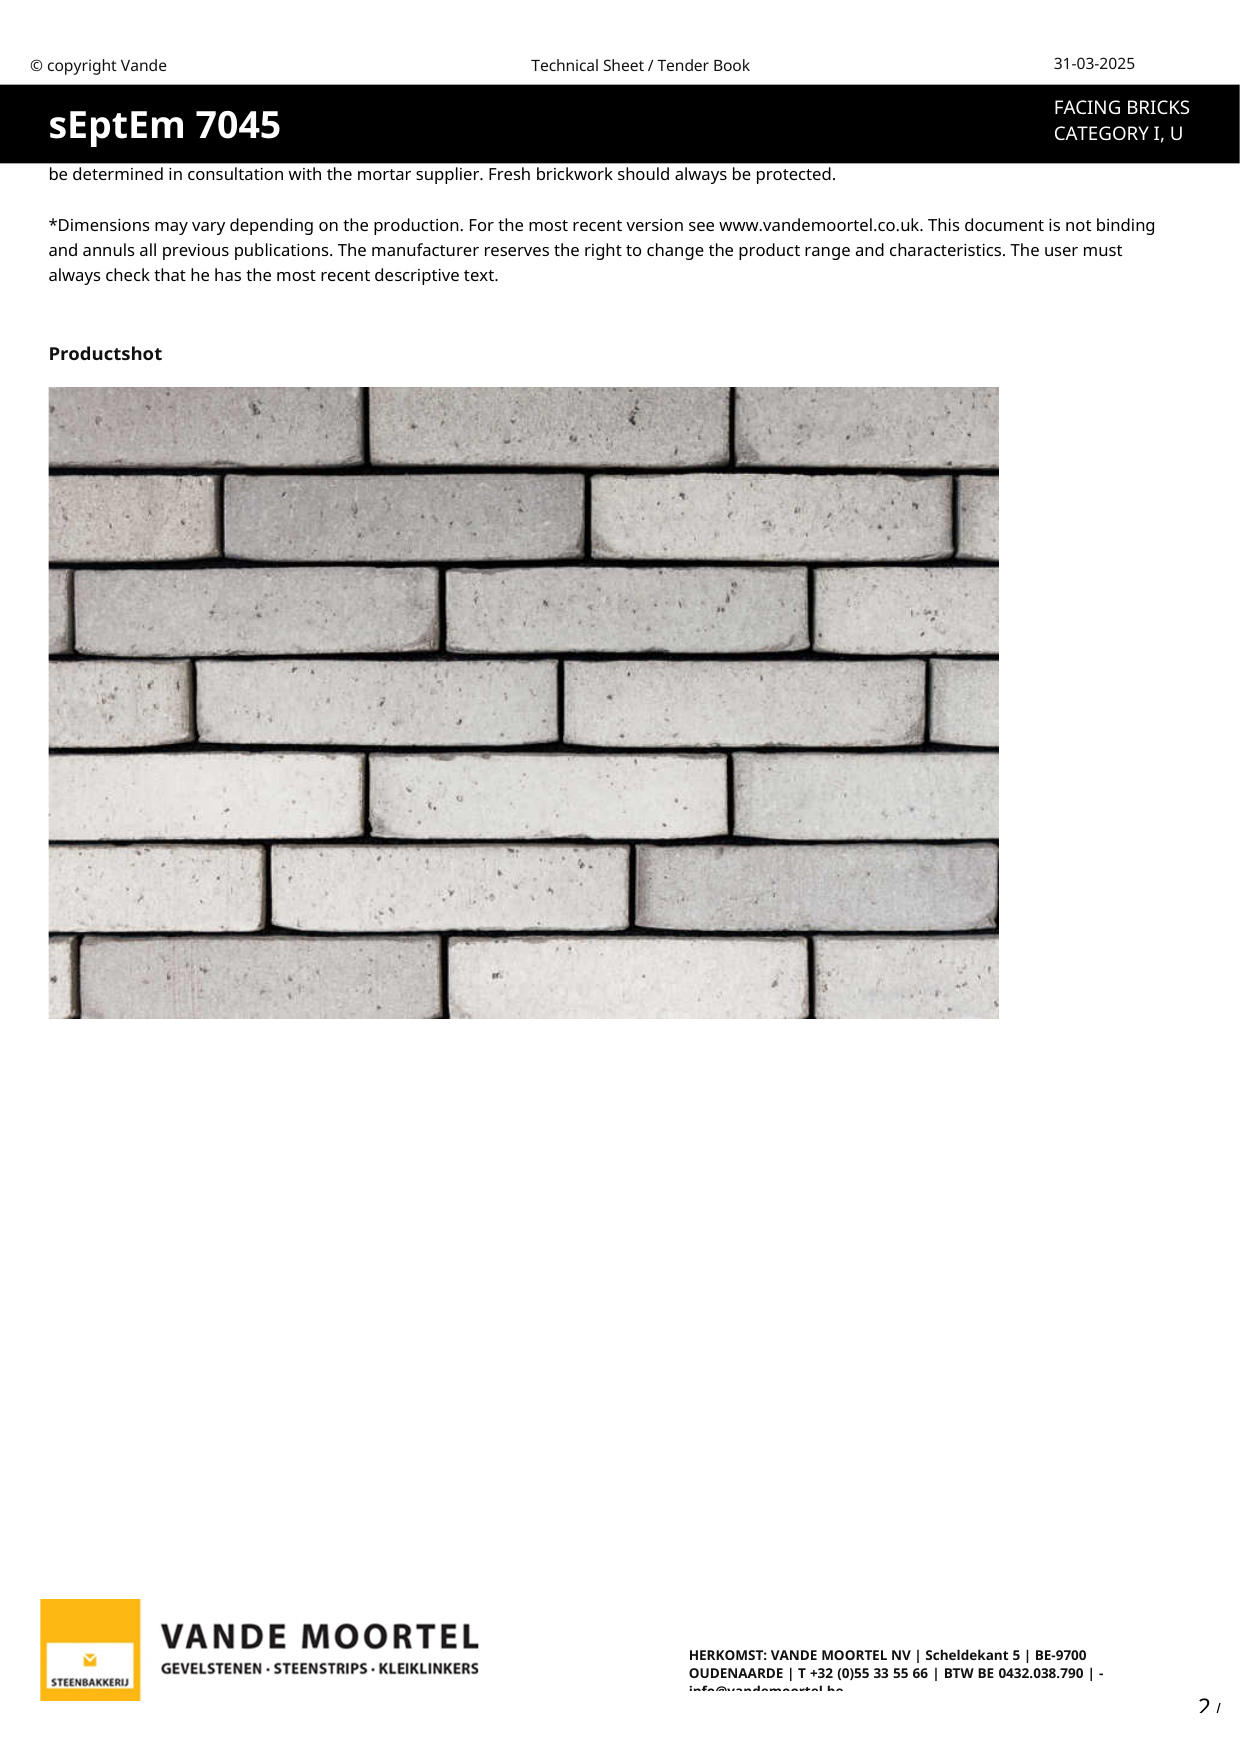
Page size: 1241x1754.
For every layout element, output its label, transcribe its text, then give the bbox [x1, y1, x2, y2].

picture [48, 387, 999, 1019]
text *Dimensions may vary depending on the production. For the most recent version see www.vandemoortel.co.uk. This document is not binding and annuls all previous publications. The manufacturer reserves the right to change the product range and characteristics. The user must always check that he has the most recent descriptive text. [48, 213, 1177, 286]
picture [40, 1599, 479, 1701]
subtitle Productshot [48, 342, 1240, 366]
